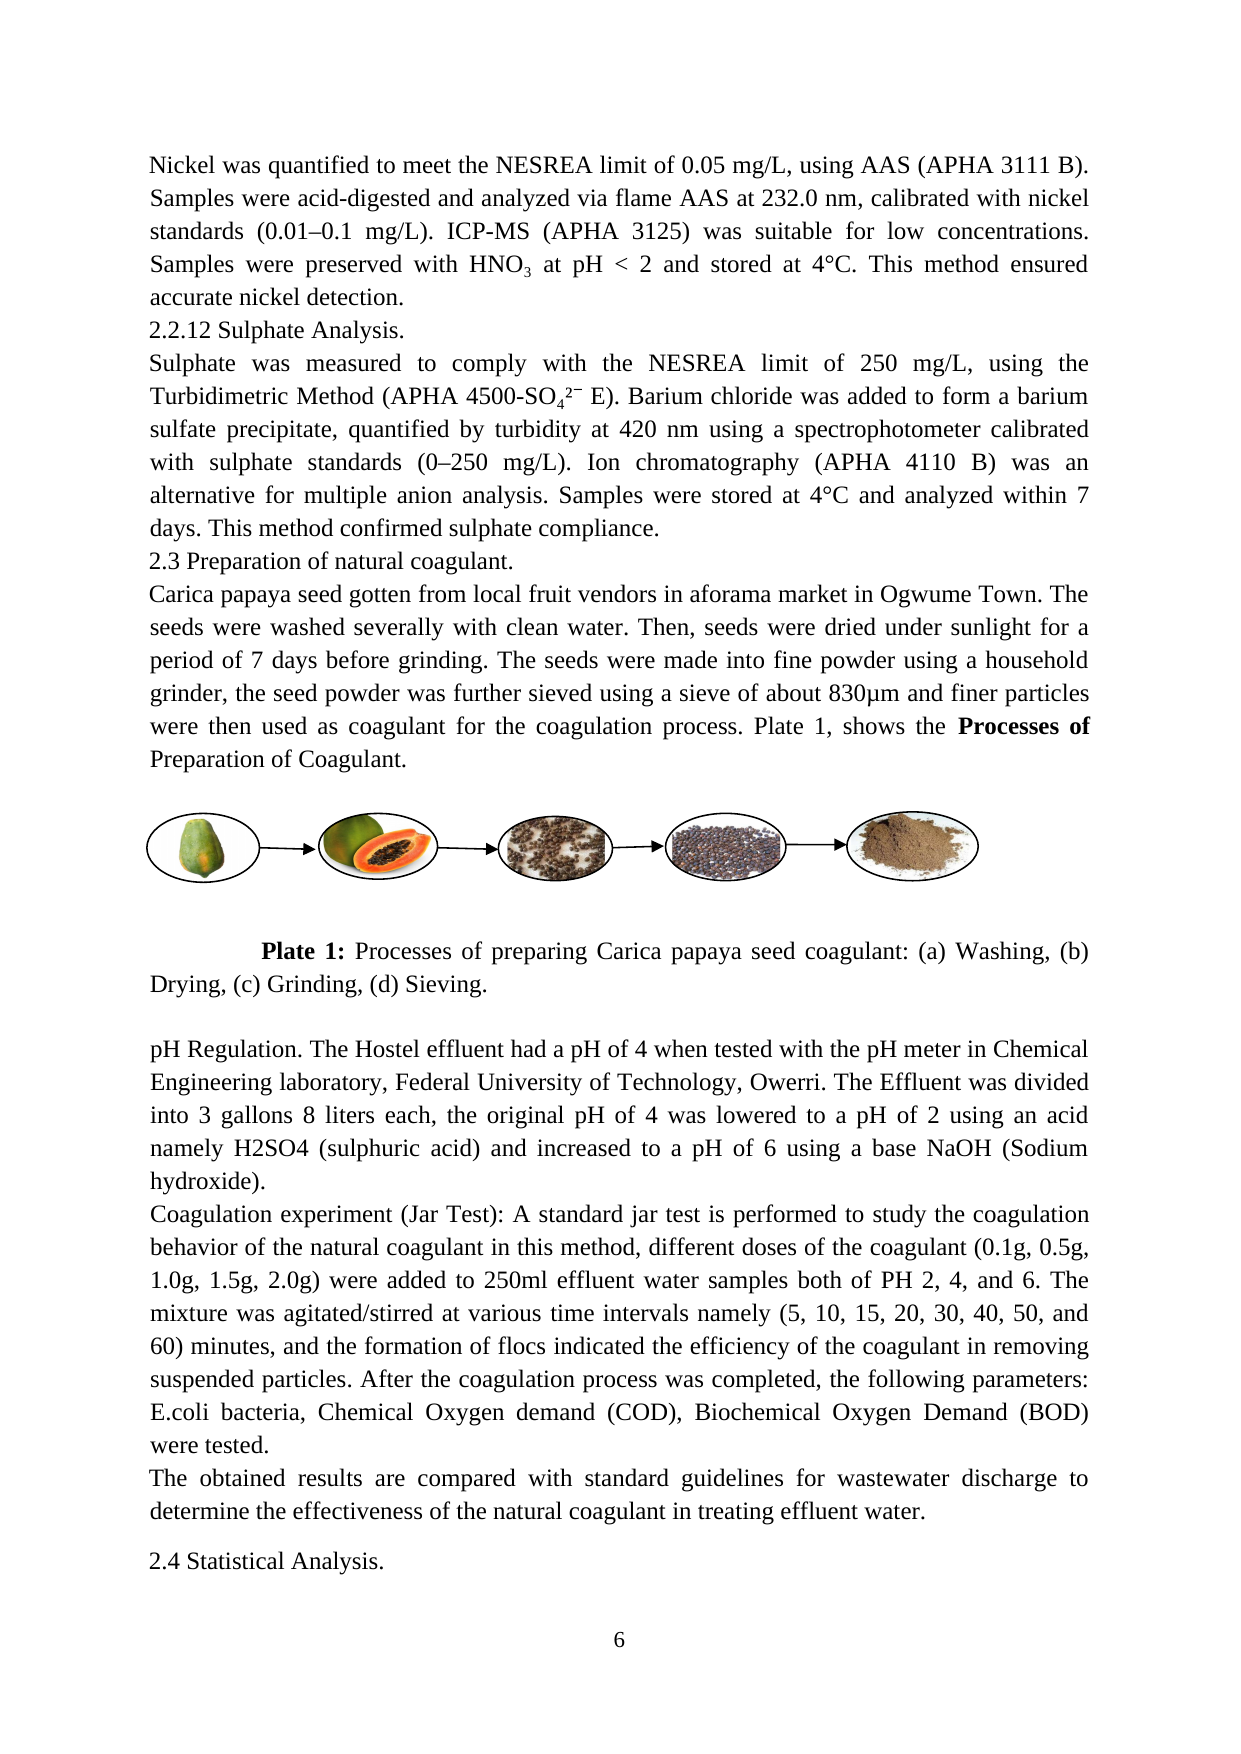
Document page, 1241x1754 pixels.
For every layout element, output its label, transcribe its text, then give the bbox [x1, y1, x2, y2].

picture [500, 818, 611, 879]
text pH Regulation. The Hostel effluent had a pH of 4 when tested with the pH meter in Chemical Engineering laboratory, Federal University of Technology, Owerri. The Effluent was divided into 3 gallons 8 liters each, the original pH of 4 was lowered to a pH of 2 using an acid namely H2SO4 (sulphuric acid) and increased to a pH of 6 using a base NaOH (Sodium hydroxide). [150, 1034, 1090, 1194]
text 2.4 Statistical Analysis. [148, 1546, 1089, 1574]
picture [667, 815, 785, 879]
text 2.3 Preparation of natural coagulant. [148, 546, 1090, 575]
text 2.2.12 Sulphate Analysis. [148, 315, 1090, 344]
picture [848, 813, 977, 879]
text Coagulation experiment (Jar Test): A standard jar test is performed to study the coagulation behavior of the natural coagulant in this method, different doses of the coagulant (0.1g, 0.5g, 1.0g, 1.5g, 2.0g) were added to 250ml effluent water samples both of PH 2, 4, and 6. The mixture was agitated/stirred at various time intervals namely (5, 10, 15, 20, 30, 40, 50, and 60) minutes, and the formation of flocs indicated the efficiency of the coagulant in removing suspended particles. After the coagulation process was completed, the following parameters: E.coli bacteria, Chemical Oxygen demand (COD), Biochemical Oxygen Demand (BOD) were tested. [150, 1199, 1090, 1459]
picture [320, 815, 436, 878]
picture [148, 815, 258, 881]
text Sulphate was measured to comply with the NESREA limit of 250 mg/L, using the Turbidimetric Method (APHA 4500-SO₄²⁻ E). Barium chloride was added to form a barium sulfate precipitate, quantified by turbidity at 420 nm using a spectrophotometer calibrated with sulphate standards (0–250 mg/L). Ion chromatography (APHA 4110 B) was an alternative for multiple anion analysis. Samples were stored at 4°C and analyzed within 7 days. This method confirmed sulphate compliance. [148, 348, 1090, 542]
text Carica papaya seed gotten from local fruit vendors in aforama market in Ogwume Town. The seeds were washed severally with clean water. Then, seeds were dried under sunlight for a period of 7 days before grinding. The seeds were made into fine powder using a household grinder, the seed powder was further sieved using a sieve of about 830µm and finer particles were then used as coagulant for the coagulation process. Plate 1, shows the Processes of Preparation of Coagulant. [148, 579, 1090, 773]
text The obtained results are compared with standard guidelines for wastewater discharge to determine the effectiveness of the natural coagulant in treating effluent water. [148, 1463, 1090, 1525]
text Nickel was quantified to meet the NESREA limit of 0.05 mg/L, using AAS (APHA 3111 B). Samples were acid-digested and analyzed via flame AAS at 232.0 nm, calibrated with nickel standards (0.01–0.1 mg/L). ICP-MS (APHA 3125) was suitable for low concentrations. Samples were preserved with HNO₃ at pH < 2 and stored at 4°C. This method ensured accurate nickel detection. [148, 150, 1090, 311]
text Plate 1: Processes of preparing Carica papaya seed coagulant: (a) Washing, (b) Drying, (c) Grinding, (d) Sieving. [148, 936, 1089, 998]
